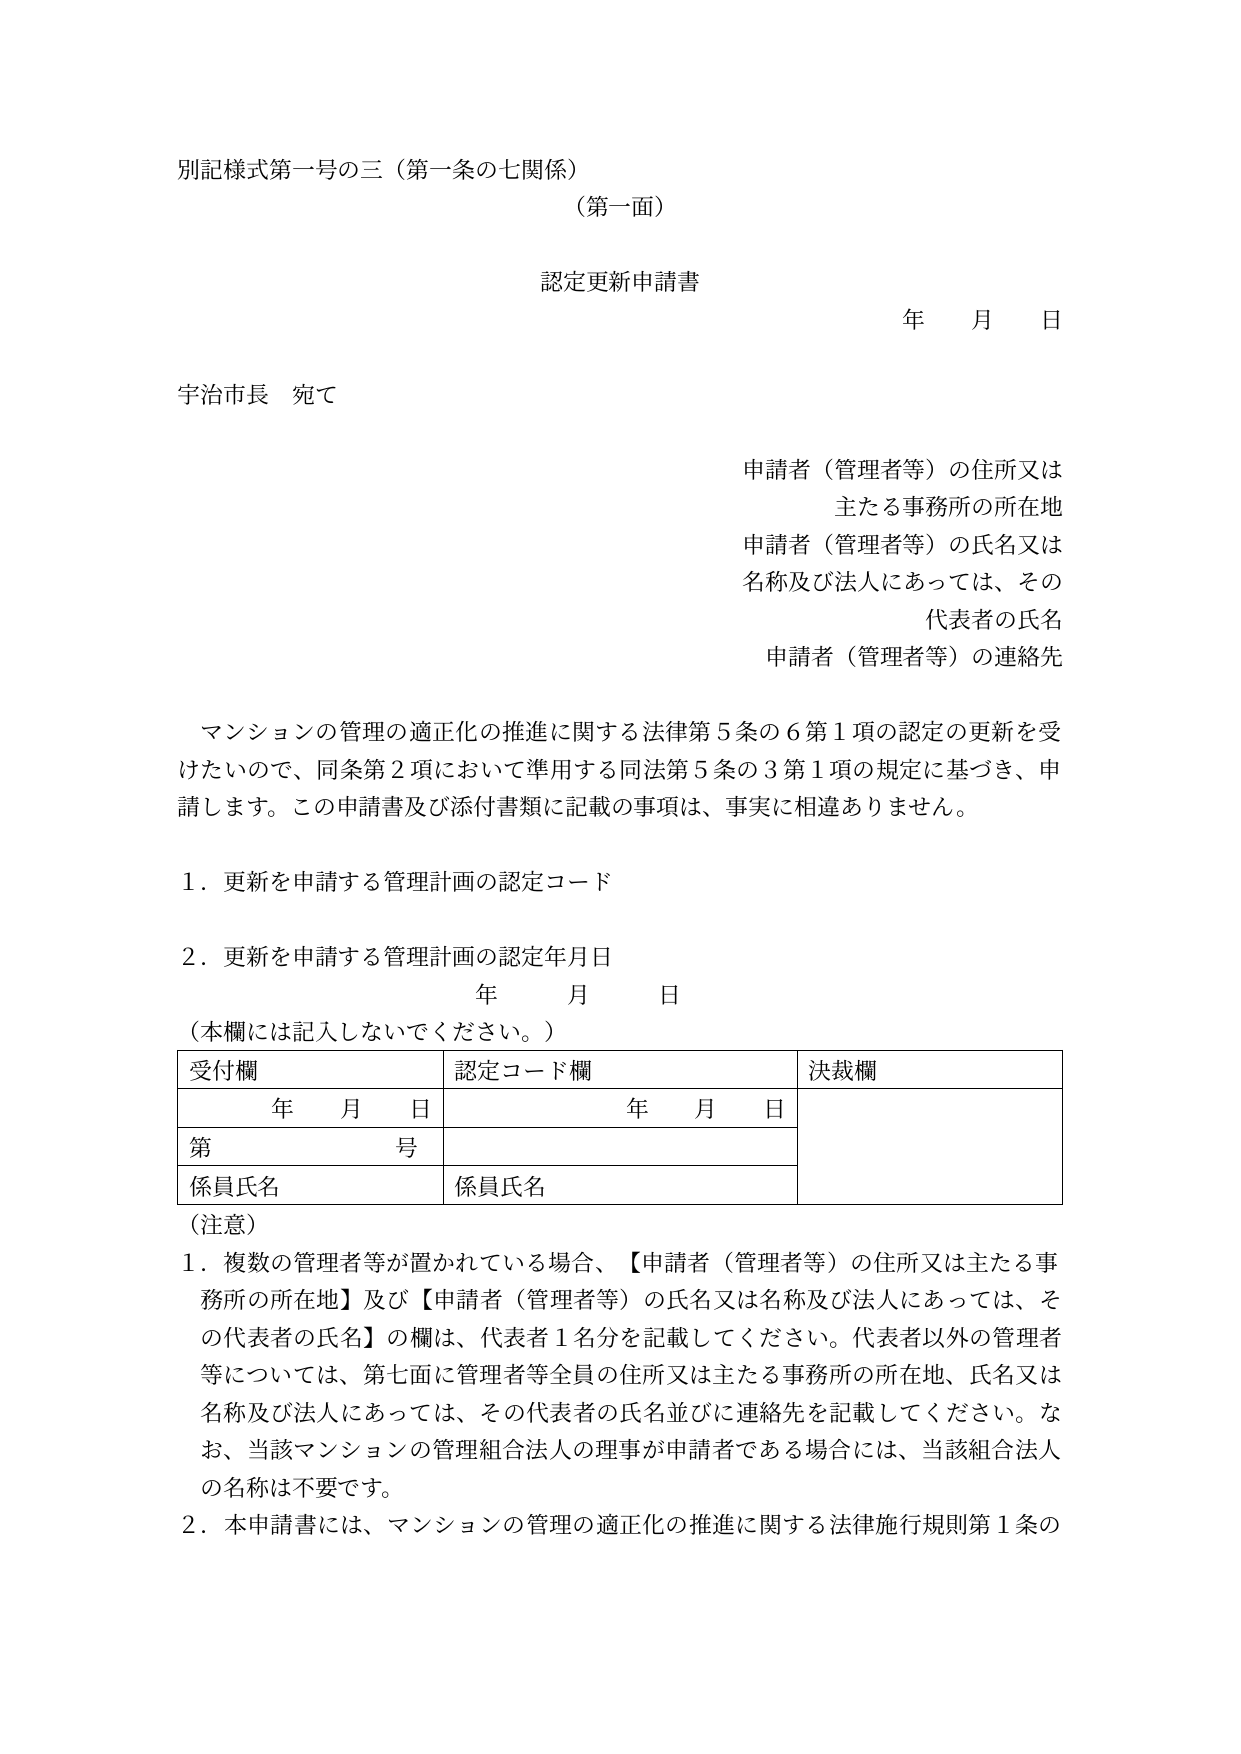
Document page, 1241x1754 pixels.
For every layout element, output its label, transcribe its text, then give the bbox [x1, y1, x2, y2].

text 年 月 日 [177, 975, 1063, 1012]
table_cell 年 月 日 [444, 1089, 797, 1127]
text １．複数の管理者等が置かれている場合、【申請者（管理者等）の住所又は主たる事務所の所在地】及び【申請者（管理者等）の氏名又は名称及び法人にあっては、その代表者の氏名】の欄は、代表者１名分を記載してください。代表者以外の管理者等については、第七面に管理者等全員の住所又は主たる事務所の所在地、氏名又は名称及び法人にあっては、その代表者の氏名並びに連絡先を記載してください。なお、当該マンションの管理組合法人の理事が申請者である場合には、当該組合法人の名称は不要です。 [177, 1242, 1063, 1505]
table_cell 係員氏名 [444, 1166, 797, 1204]
table_header 認定コード欄 [444, 1051, 797, 1088]
text 主たる事務所の所在地 [177, 487, 1063, 525]
table_header 決裁欄 [798, 1051, 1062, 1088]
text １．更新を申請する管理計画の認定コード [177, 862, 1063, 900]
text 申請者（管理者等）の連絡先 [177, 637, 1063, 675]
text 代表者の氏名 [177, 600, 1063, 637]
table_cell [444, 1128, 797, 1165]
table_cell [798, 1089, 1062, 1204]
text 認定更新申請書 [177, 262, 1063, 300]
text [177, 1505, 1063, 1542]
text （第一面） [177, 187, 1063, 225]
text （注意） [177, 1205, 1063, 1242]
text 申請者（管理者等）の氏名又は [177, 525, 1063, 562]
text ２．更新を申請する管理計画の認定年月日 [177, 937, 1063, 975]
text 別記様式第一号の三（第一条の七関係） [177, 150, 1063, 187]
table_cell 年 月 日 [178, 1089, 443, 1127]
table_header 受付欄 [178, 1051, 443, 1088]
text マンションの管理の適正化の推進に関する法律第５条の６第１項の認定の更新を受けたいので、同条第２項において準用する同法第５条の３第１項の規定に基づき、申請します。この申請書及び添付書類に記載の事項は、事実に相違ありません。 [177, 712, 1063, 825]
text 申請者（管理者等）の住所又は [177, 450, 1063, 487]
text 名称及び法人にあっては、その [177, 562, 1063, 600]
table_cell 第 号 [178, 1128, 443, 1165]
text 年 月 日 [177, 300, 1063, 337]
text 宇治市長 宛て [177, 375, 1063, 412]
text （本欄には記入しないでください。） [177, 1012, 1063, 1050]
table_cell 係員氏名 [178, 1166, 443, 1204]
